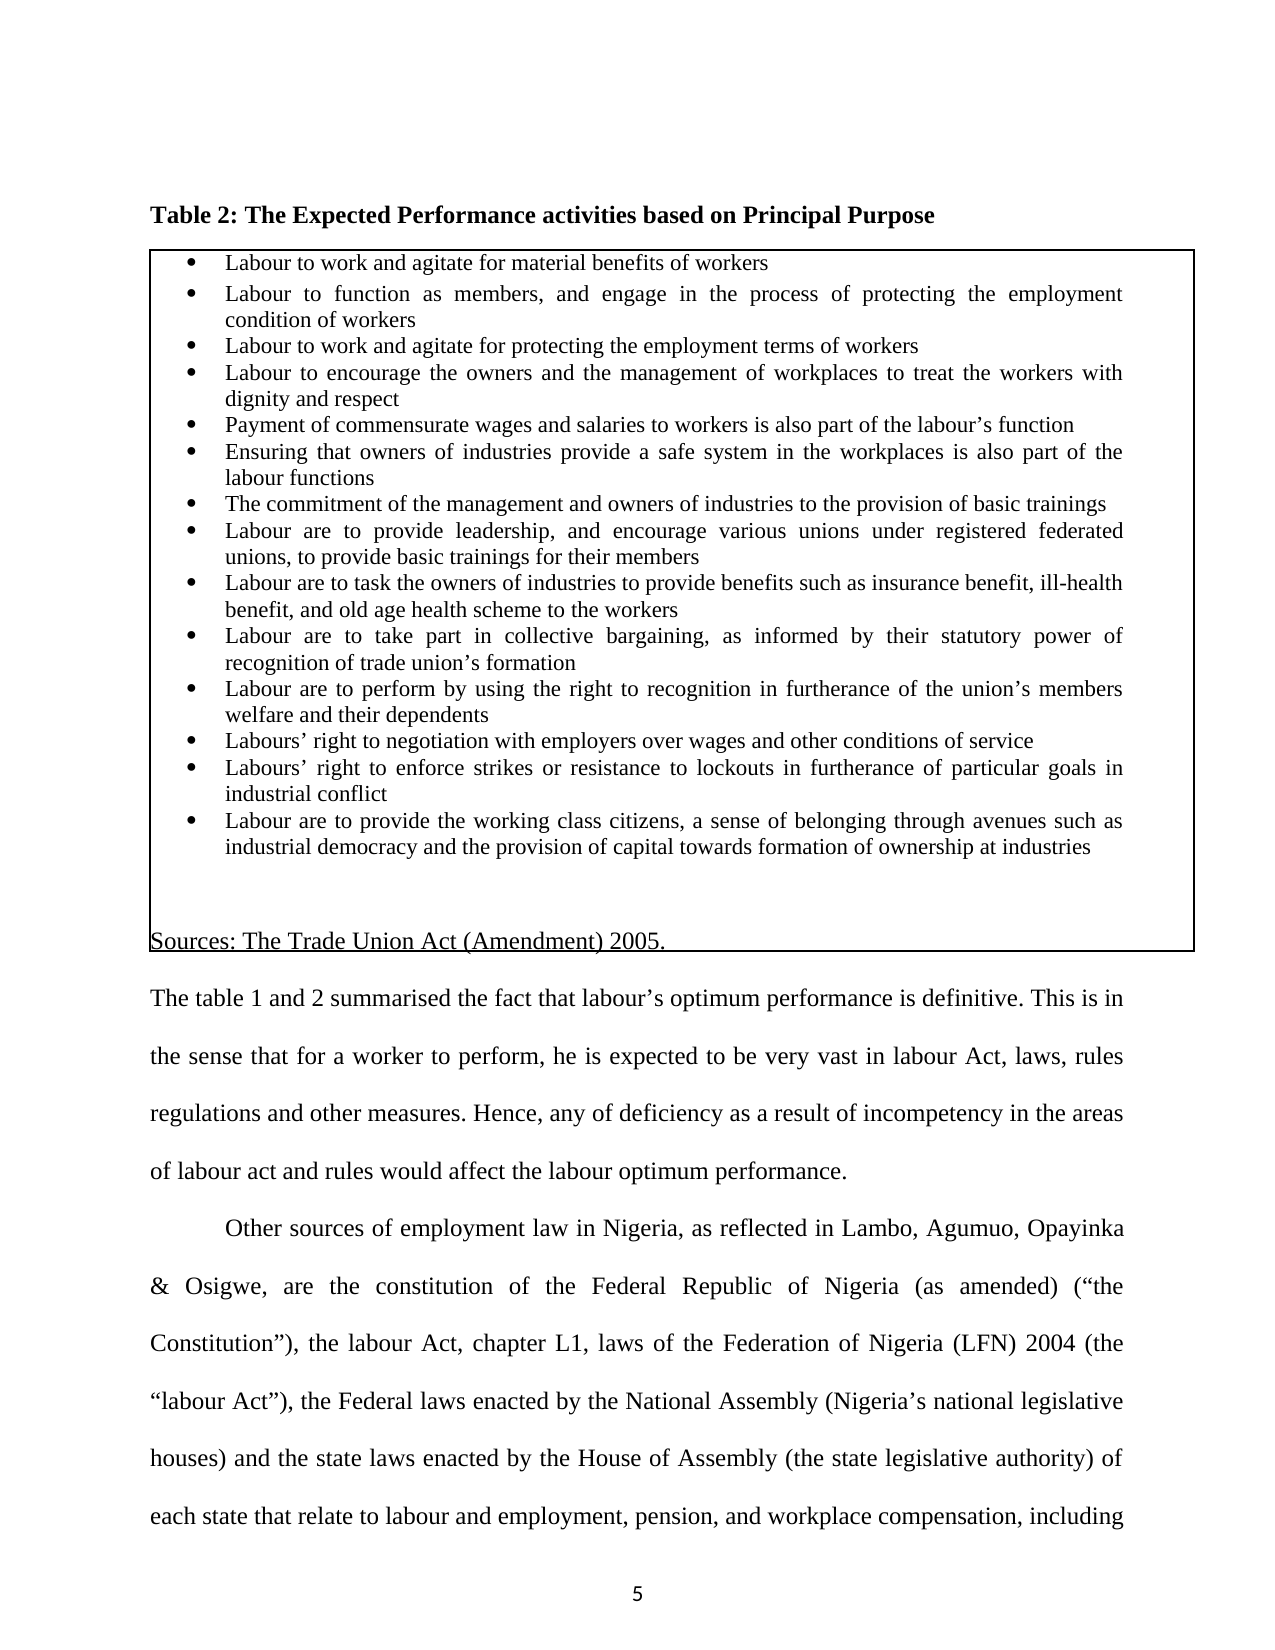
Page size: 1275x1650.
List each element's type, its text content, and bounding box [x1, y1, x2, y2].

list Labour to work and agitate for material benefits of workers [187, 251, 1125, 276]
text Table 2: The Expected Performance activities based on Principal Purpose [150, 200, 1125, 228]
text Sources: The Trade Union Act (Amendment) 2005. [151, 926, 1125, 950]
list Labour are to take part in collective bargaining, as informed by their statutory power of recognition of trade union’s formation [187, 622, 1125, 675]
list Labour to function as members, and engage in the process of protecting the employment condition of workers [187, 279, 1125, 332]
list Labours’ right to negotiation with employers over wages and other conditions of service [187, 728, 1125, 754]
list Labour are to perform by using the right to recognition in furtherance of the union’s members welfare and their dependents [187, 675, 1125, 728]
list Ensuring that owners of industries provide a safe system in the workplaces is also part of the labour functions [187, 438, 1125, 490]
list Labour to encourage the owners and the management of workplaces to treat the workers with dignity and respect [187, 359, 1125, 411]
list Labour are to task the owners of industries to provide benefits such as insurance benefit, ill-health benefit, and old age health scheme to the workers [187, 569, 1125, 622]
list Labours’ right to enforce strikes or resistance to lockouts in furtherance of particular goals in industrial conflict [187, 754, 1125, 807]
list The commitment of the management and owners of industries to the provision of basic trainings [187, 490, 1125, 517]
text The table 1 and 2 summarised the fact that labour’s optimum performance is definitive. This is in the sense that for a worker to perform, he is expected to be very vast in labour Act, laws, rules regulations and other measures. Hence, any of deficiency as a result of incompetency in the areas of labour act and rules would affect the labour optimum performance. [150, 983, 1125, 1184]
list Payment of commensurate wages and salaries to workers is also part of the labour’s function [187, 411, 1125, 438]
list Labour to work and agitate for protecting the employment terms of workers [187, 332, 1125, 359]
list Labour are to provide the working class citizens, a sense of belonging through avenues such as industrial democracy and the provision of capital towards formation of ownership at industries [187, 807, 1125, 859]
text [150, 1213, 1125, 1529]
list Labour are to provide leadership, and encourage various unions under registered federated unions, to provide basic trainings for their members [187, 517, 1125, 569]
